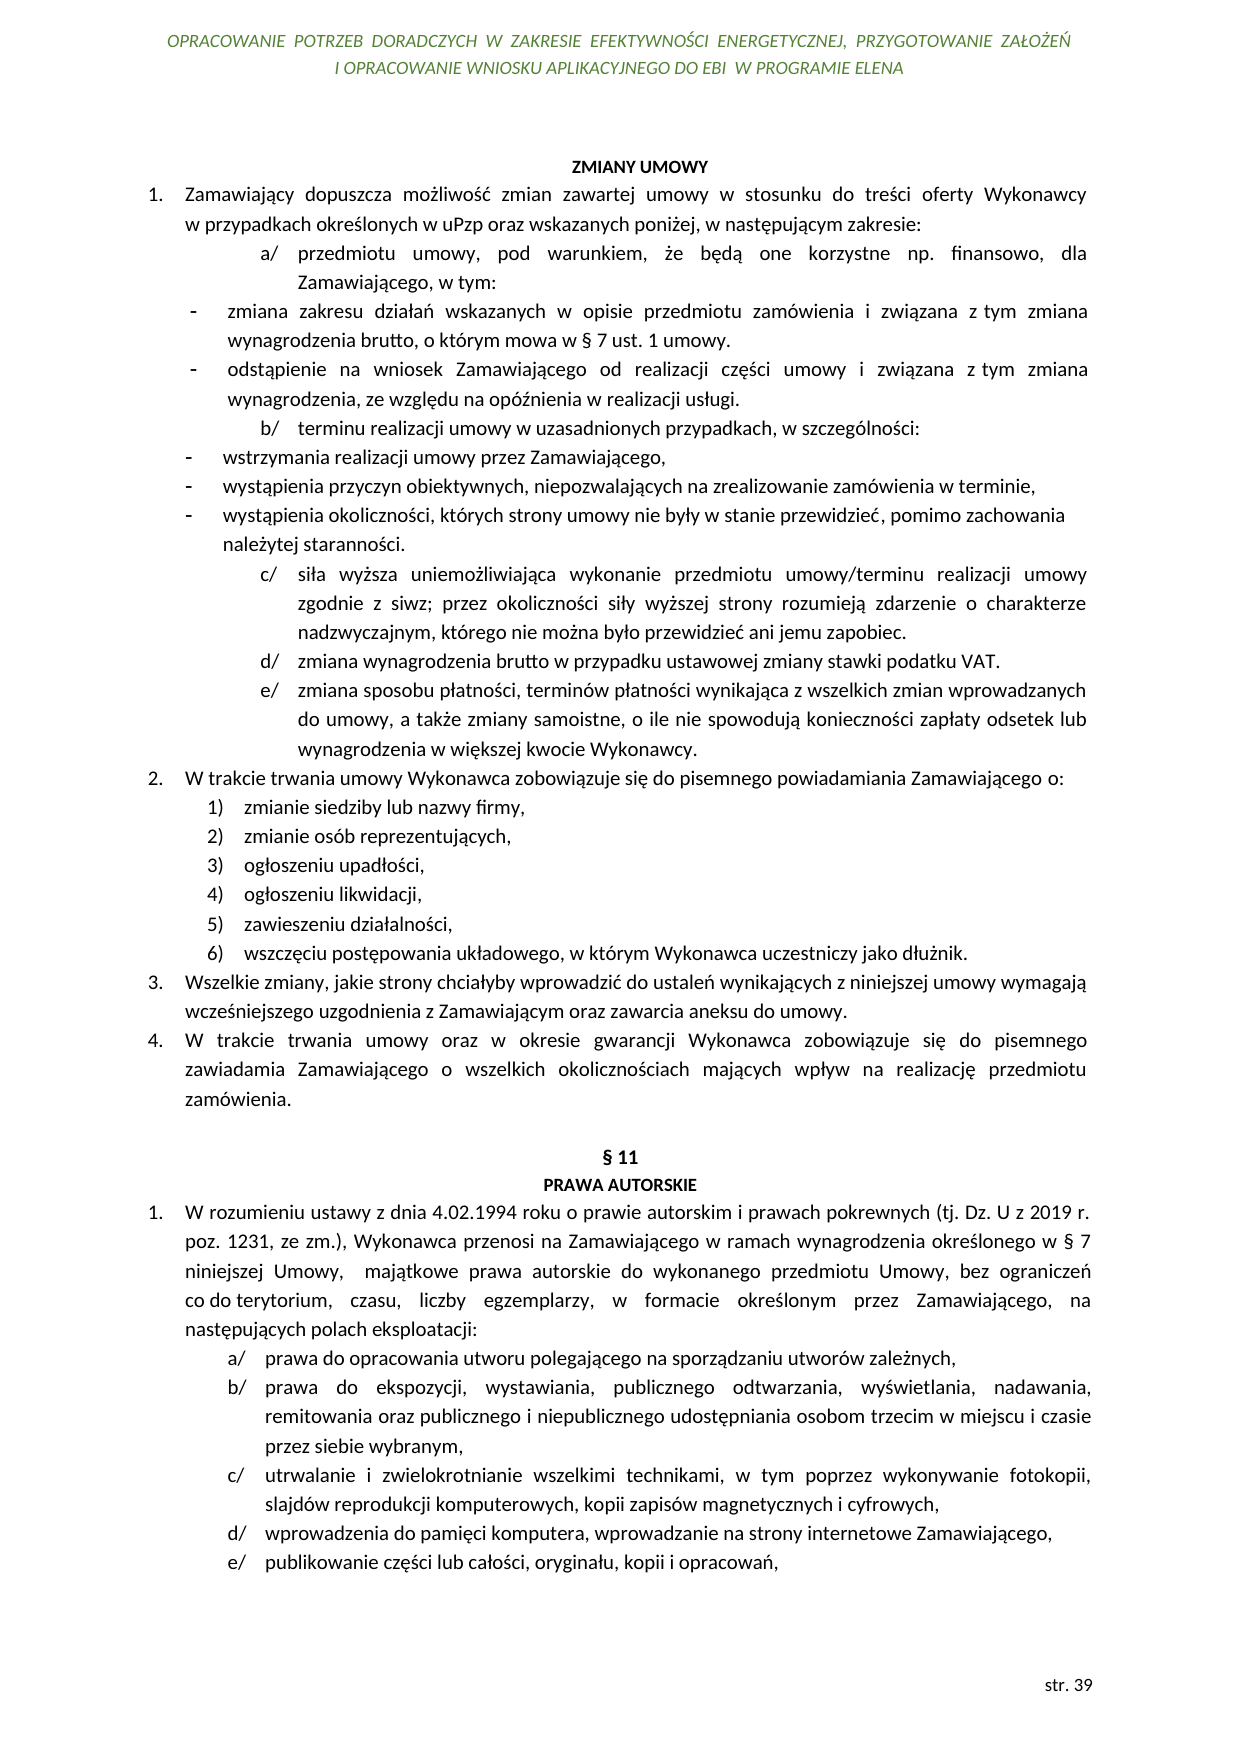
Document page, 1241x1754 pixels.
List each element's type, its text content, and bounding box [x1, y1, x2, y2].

list zawieszeniu działalności, [207, 911, 1088, 936]
list W trakcie trwania umowy oraz w okresie gwarancji Wykonawca zobowiązuje się do pisemnego zawiadamia Zamawiającego o wszelkich okolicznościach mających wpływ na realizację przedmiotu zamówienia. [148, 1027, 1088, 1111]
list zmianie osób reprezentujących, [207, 823, 1088, 849]
text PRAWA AUTORSKIE [148, 1173, 1092, 1196]
list terminu realizacji umowy w uzasadnionych przypadkach, w szczególności: [260, 415, 1088, 440]
list ogłoszeniu upadłości, [207, 852, 1088, 878]
list wystąpienia przyczyn obiektywnych, niepozwalających na zrealizowanie zamówienia w terminie, [185, 473, 1088, 499]
list wstrzymania realizacji umowy przez Zamawiającego, [185, 444, 1088, 469]
list wprowadzenia do pamięci komputera, wprowadzanie na strony internetowe Zamawiającego, [227, 1520, 1092, 1546]
list odstąpienie na wniosek Zamawiającego od realizacji części umowy i związana z tym zmiana wynagrodzenia, ze względu na opóźnienia w realizacji usługi. [190, 357, 1088, 411]
text § 11 [148, 1144, 1092, 1169]
list publikowanie części lub całości, oryginału, kopii i opracowań, [227, 1549, 1092, 1575]
list Zamawiający dopuszcza możliwość zmian zawartej umowy w stosunku do treści oferty Wykonawcy w przypadkach określonych w uPzp oraz wskazanych poniżej, w następującym zakresie: [148, 182, 1088, 236]
list siła wyższa uniemożliwiająca wykonanie przedmiotu umowy/terminu realizacji umowy zgodnie z siwz; przez okoliczności siły wyższej strony rozumieją zdarzenie o charakterze nadzwyczajnym, którego nie można było przewidzieć ani jemu zapobiec. [260, 561, 1088, 644]
list utrwalanie i zwielokrotnianie wszelkimi technikami, w tym poprzez wykonywanie fotokopii, slajdów reprodukcji komputerowych, kopii zapisów magnetycznych i cyfrowych, [227, 1462, 1092, 1517]
list W trakcie trwania umowy Wykonawca zobowiązuje się do pisemnego powiadamiania Zamawiającego o: [148, 765, 1088, 790]
list zmianie siedziby lub nazwy firmy, [207, 794, 1088, 819]
list wszczęciu postępowania układowego, w którym Wykonawca uczestniczy jako dłużnik. [207, 940, 1088, 965]
list wystąpienia okoliczności, których strony umowy nie były w stanie przewidzieć, pomimo zachowania należytej staranności. [185, 502, 1088, 557]
list W rozumieniu ustawy z dnia 4.02.1994 roku o prawie autorskim i prawach pokrewnych (tj. Dz. U z 2019 r. poz. 1231, ze zm.), Wykonawca przenosi na Zamawiającego w ramach wynagrodzenia określonego w § 7 niniejszej Umowy, majątkowe prawa autorskie do wykonanego przedmiotu Umowy, bez ograniczeń co do terytorium, czasu, liczby egzemplarzy, w formacie określonym przez Zamawiającego, na następujących polach eksploatacji: [148, 1199, 1092, 1342]
list Wszelkie zmiany, jakie strony chciałyby wprowadzić do ustaleń wynikających z niniejszej umowy wymagają wcześniejszego uzgodnienia z Zamawiającym oraz zawarcia aneksu do umowy. [148, 969, 1088, 1024]
text ZMIANY UMOWY [225, 155, 1054, 178]
list prawa do ekspozycji, wystawiania, publicznego odtwarzania, wyświetlania, nadawania, remitowania oraz publicznego i niepublicznego udostępniania osobom trzecim w miejscu i czasie przez siebie wybranym, [227, 1374, 1092, 1458]
list zmiana wynagrodzenia brutto w przypadku ustawowej zmiany stawki podatku VAT. [260, 648, 1088, 674]
list ogłoszeniu likwidacji, [207, 882, 1088, 907]
list zmiana zakresu działań wskazanych w opisie przedmiotu zamówienia i związana z tym zmiana wynagrodzenia brutto, o którym mowa w § 7 ust. 1 umowy. [190, 298, 1088, 353]
list prawa do opracowania utworu polegającego na sporządzaniu utworów zależnych, [227, 1345, 1092, 1371]
list zmiana sposobu płatności, terminów płatności wynikająca z wszelkich zmian wprowadzanych do umowy, a także zmiany samoistne, o ile nie spowodują konieczności zapłaty odsetek lub wynagrodzenia w większej kwocie Wykonawcy. [260, 677, 1088, 761]
list przedmiotu umowy, pod warunkiem, że będą one korzystne np. finansowo, dla Zamawiającego, w tym: [260, 240, 1088, 294]
